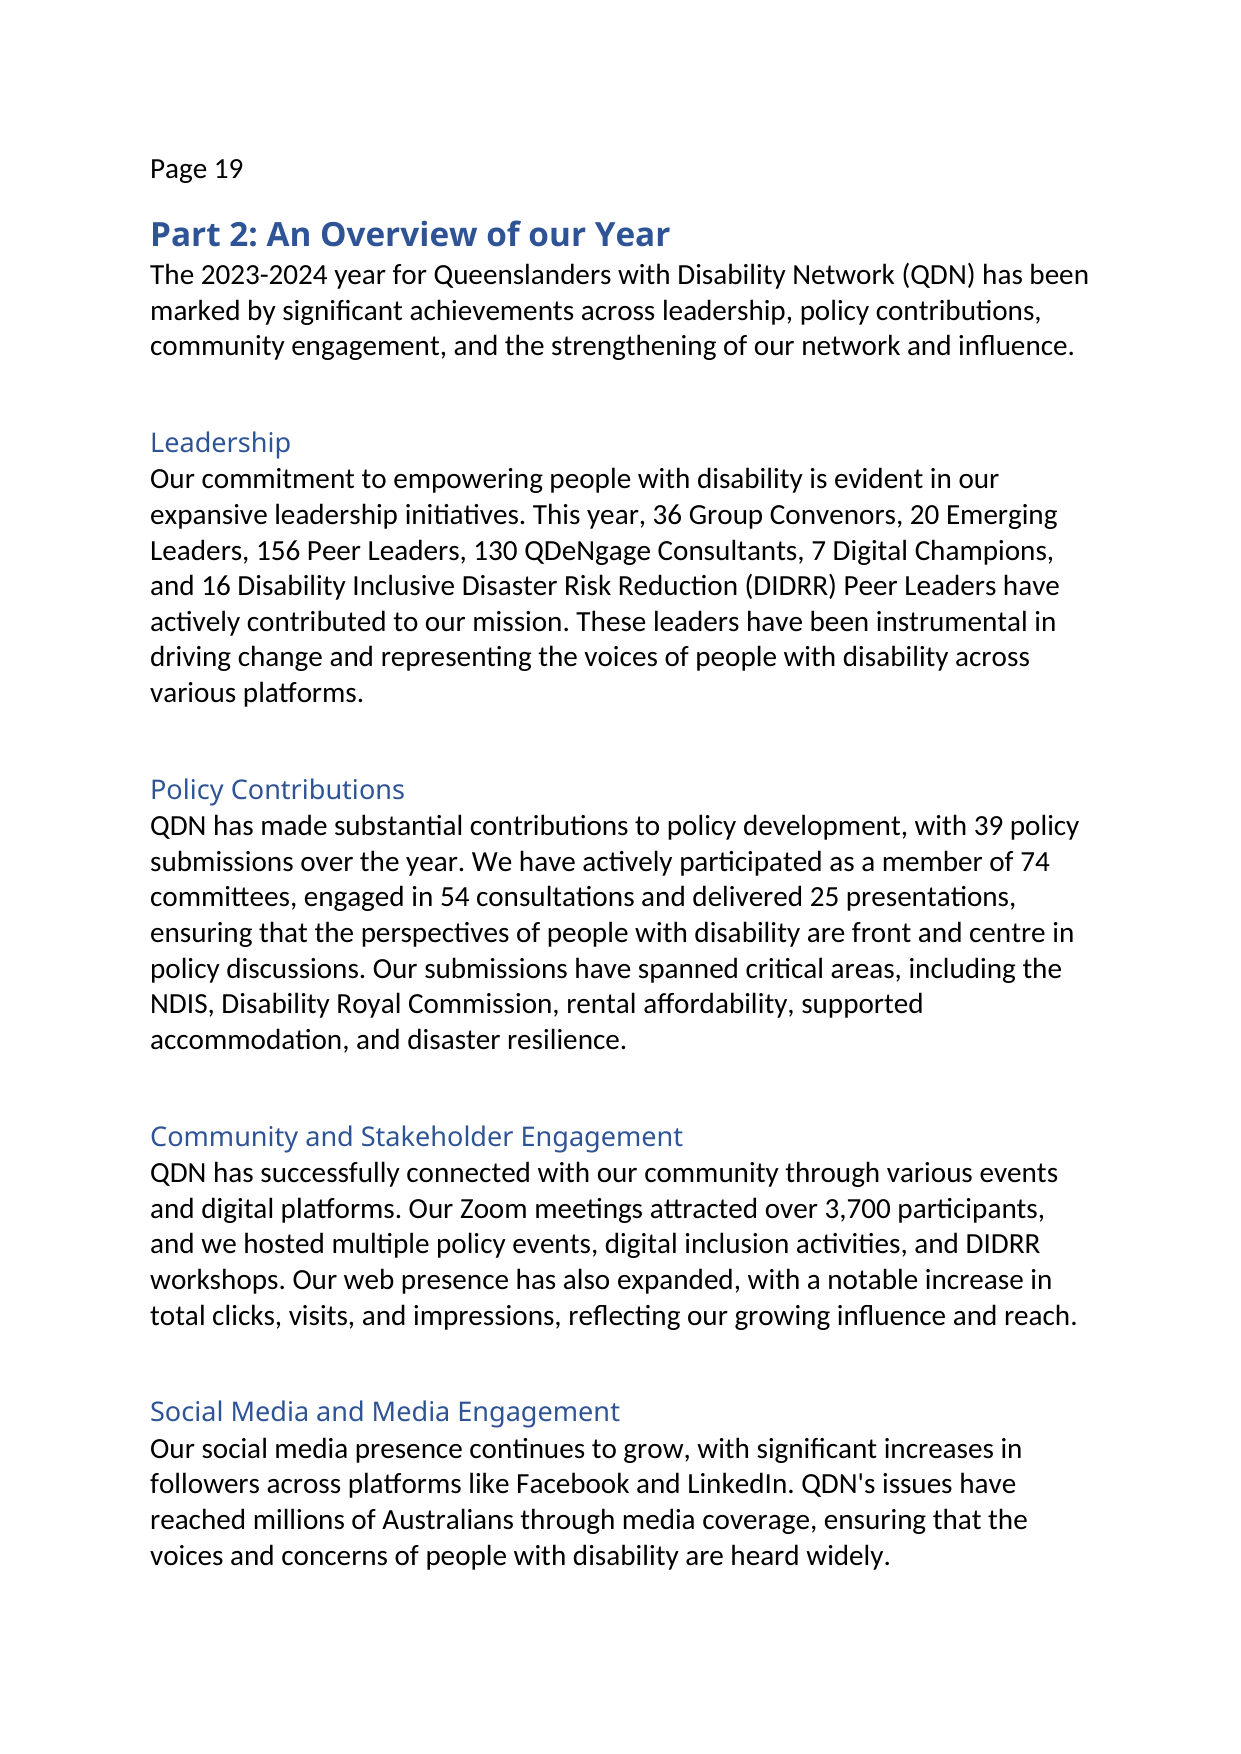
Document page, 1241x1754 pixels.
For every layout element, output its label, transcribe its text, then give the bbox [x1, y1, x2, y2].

subtitle Community and Stakeholder Engagement [150, 1117, 1090, 1154]
text QDN has made substantial contributions to policy development, with 39 policy submissions over the year. We have actively participated as a member of 74 committees, engaged in 54 consultations and delivered 25 presentations, ensuring that the perspectives of people with disability are front and centre in policy discussions. Our submissions have spanned critical areas, including the NDIS, Disability Royal Commission, rental affordability, supported accommodation, and disaster resilience. [150, 807, 1090, 1057]
subtitle Part 2: An Overview of our Year [150, 211, 1090, 256]
text Page 19 [150, 150, 1090, 186]
text The 2023-2024 year for Queenslanders with Disability Network (QDN) has been marked by significant achievements across leadership, policy contributions, community engagement, and the strengthening of our network and influence. [150, 256, 1090, 363]
text Our social media presence continues to grow, with significant increases in followers across platforms like Facebook and LinkedIn. QDN's issues have reached millions of Australians through media coverage, ensuring that the voices and concerns of people with disability are heard widely. [150, 1430, 1090, 1572]
subtitle Leadership [150, 423, 1090, 460]
text QDN has successfully connected with our community through various events and digital platforms. Our Zoom meetings attracted over 3,700 participants, and we hosted multiple policy events, digital inclusion activities, and DIDRR workshops. Our web presence has also expanded, with a notable increase in total clicks, visits, and impressions, reflecting our growing influence and reach. [150, 1154, 1090, 1332]
subtitle Social Media and Media Engagement [150, 1393, 1090, 1430]
subtitle Policy Contributions [150, 770, 1090, 807]
text Our commitment to empowering people with disability is evident in our expansive leadership initiatives. This year, 36 Group Convenors, 20 Emerging Leaders, 156 Peer Leaders, 130 QDeNgage Consultants, 7 Digital Champions, and 16 Disability Inclusive Disaster Risk Reduction (DIDRR) Peer Leaders have actively contributed to our mission. These leaders have been instrumental in driving change and representing the voices of people with disability across various platforms. [150, 460, 1090, 710]
